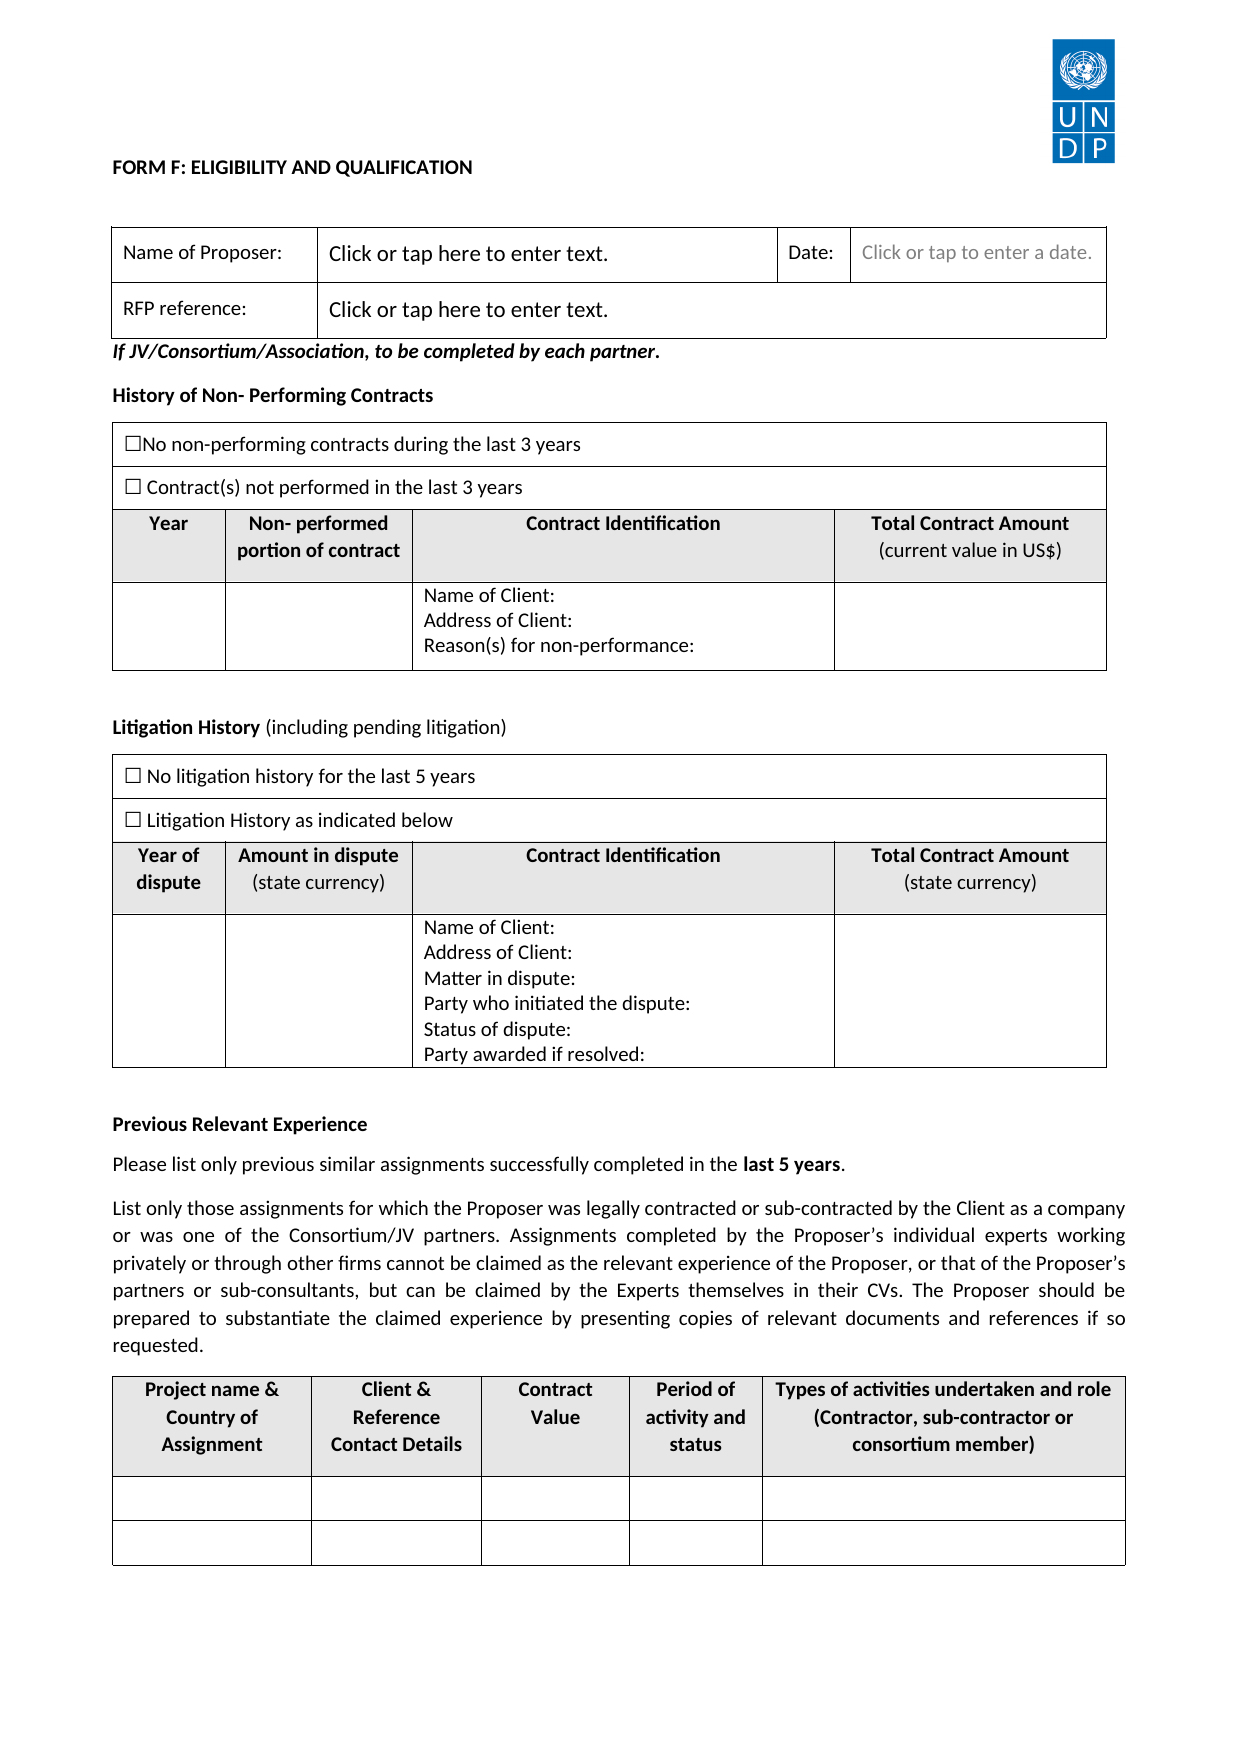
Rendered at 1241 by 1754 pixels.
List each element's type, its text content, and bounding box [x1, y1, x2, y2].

table_cell Contract Identification [413, 843, 834, 913]
table_cell [763, 1477, 1125, 1520]
table_cell [113, 583, 225, 670]
table_cell [630, 1521, 762, 1564]
table_cell [835, 583, 1106, 670]
table_header Contract Value [482, 1377, 629, 1476]
table_cell Year of dispute [113, 843, 225, 913]
table_cell [312, 1477, 481, 1520]
table_cell [482, 1477, 629, 1520]
table_cell [630, 1477, 762, 1520]
table_cell Litigation History as indicated below [113, 799, 1106, 841]
table_cell RFP reference: [112, 283, 317, 338]
text History of Non- Performing Contracts [112, 382, 1128, 408]
table_cell Name of Client: Address of Client: Reason(s) for non-performance: [413, 583, 834, 670]
table_cell Year [113, 510, 225, 581]
table_header Types of activities undertaken and role (Contractor, sub-contractor or consortium member) [763, 1377, 1125, 1476]
table_cell [113, 915, 225, 1067]
table_header Date: [778, 228, 850, 282]
table_cell [113, 1521, 311, 1564]
table_cell [226, 583, 412, 670]
table_header Project name & Country of Assignment [113, 1377, 311, 1476]
table_cell Name of Client: Address of Client: Matter in dispute: Party who initiated the dispute: Status of dispute: Party awarded if resolved: [413, 915, 834, 1067]
text If JV/Consortium/Association, to be completed by each partner. [112, 338, 1128, 364]
text List only those assignments for which the Proposer was legally contracted or sub-contracted by the Client as a company or was one of the Consortium/JV partners. Assignments completed by the Proposer’s individual experts working privately or through other firms cannot be claimed as the relevant experience of the Proposer, or that of the Proposer’s partners or sub-consultants, but can be claimed by the Experts themselves in their CVs. The Proposer should be prepared to substantiate the claimed experience by presenting copies of relevant documents and references if so requested. [112, 1195, 1128, 1357]
table_cell [113, 1477, 311, 1520]
table_cell [226, 915, 412, 1067]
table_header No litigation history for the last 5 years [113, 755, 1106, 798]
table_cell Total Contract Amount (current value in US$) [835, 510, 1106, 581]
text FORM F: ELIGIBILITY AND QUALIFICATION [112, 154, 1128, 179]
table_header Period of activity and status [630, 1377, 762, 1476]
table_cell Contract(s) not performed in the last 3 years [113, 467, 1106, 509]
table_header Client & Reference Contact Details [312, 1377, 481, 1476]
table_cell Non- performed portion of contract [226, 510, 412, 581]
table_header Name of Proposer: [112, 228, 317, 282]
table_cell Contract Identification [413, 510, 834, 581]
table_header No non-performing contracts during the last 3 years [113, 423, 1106, 466]
table_cell Amount in dispute (state currency) [226, 843, 412, 913]
table_cell Total Contract Amount (state currency) [835, 843, 1106, 913]
text Please list only previous similar assignments successfully completed in the last 5 years. [112, 1151, 1128, 1176]
table_cell [835, 915, 1106, 1067]
table_cell [763, 1521, 1125, 1564]
text Litigation History (including pending litigation) [112, 714, 1128, 740]
table_cell [482, 1521, 629, 1564]
table_cell [312, 1521, 481, 1564]
text Previous Relevant Experience [112, 1111, 1128, 1137]
